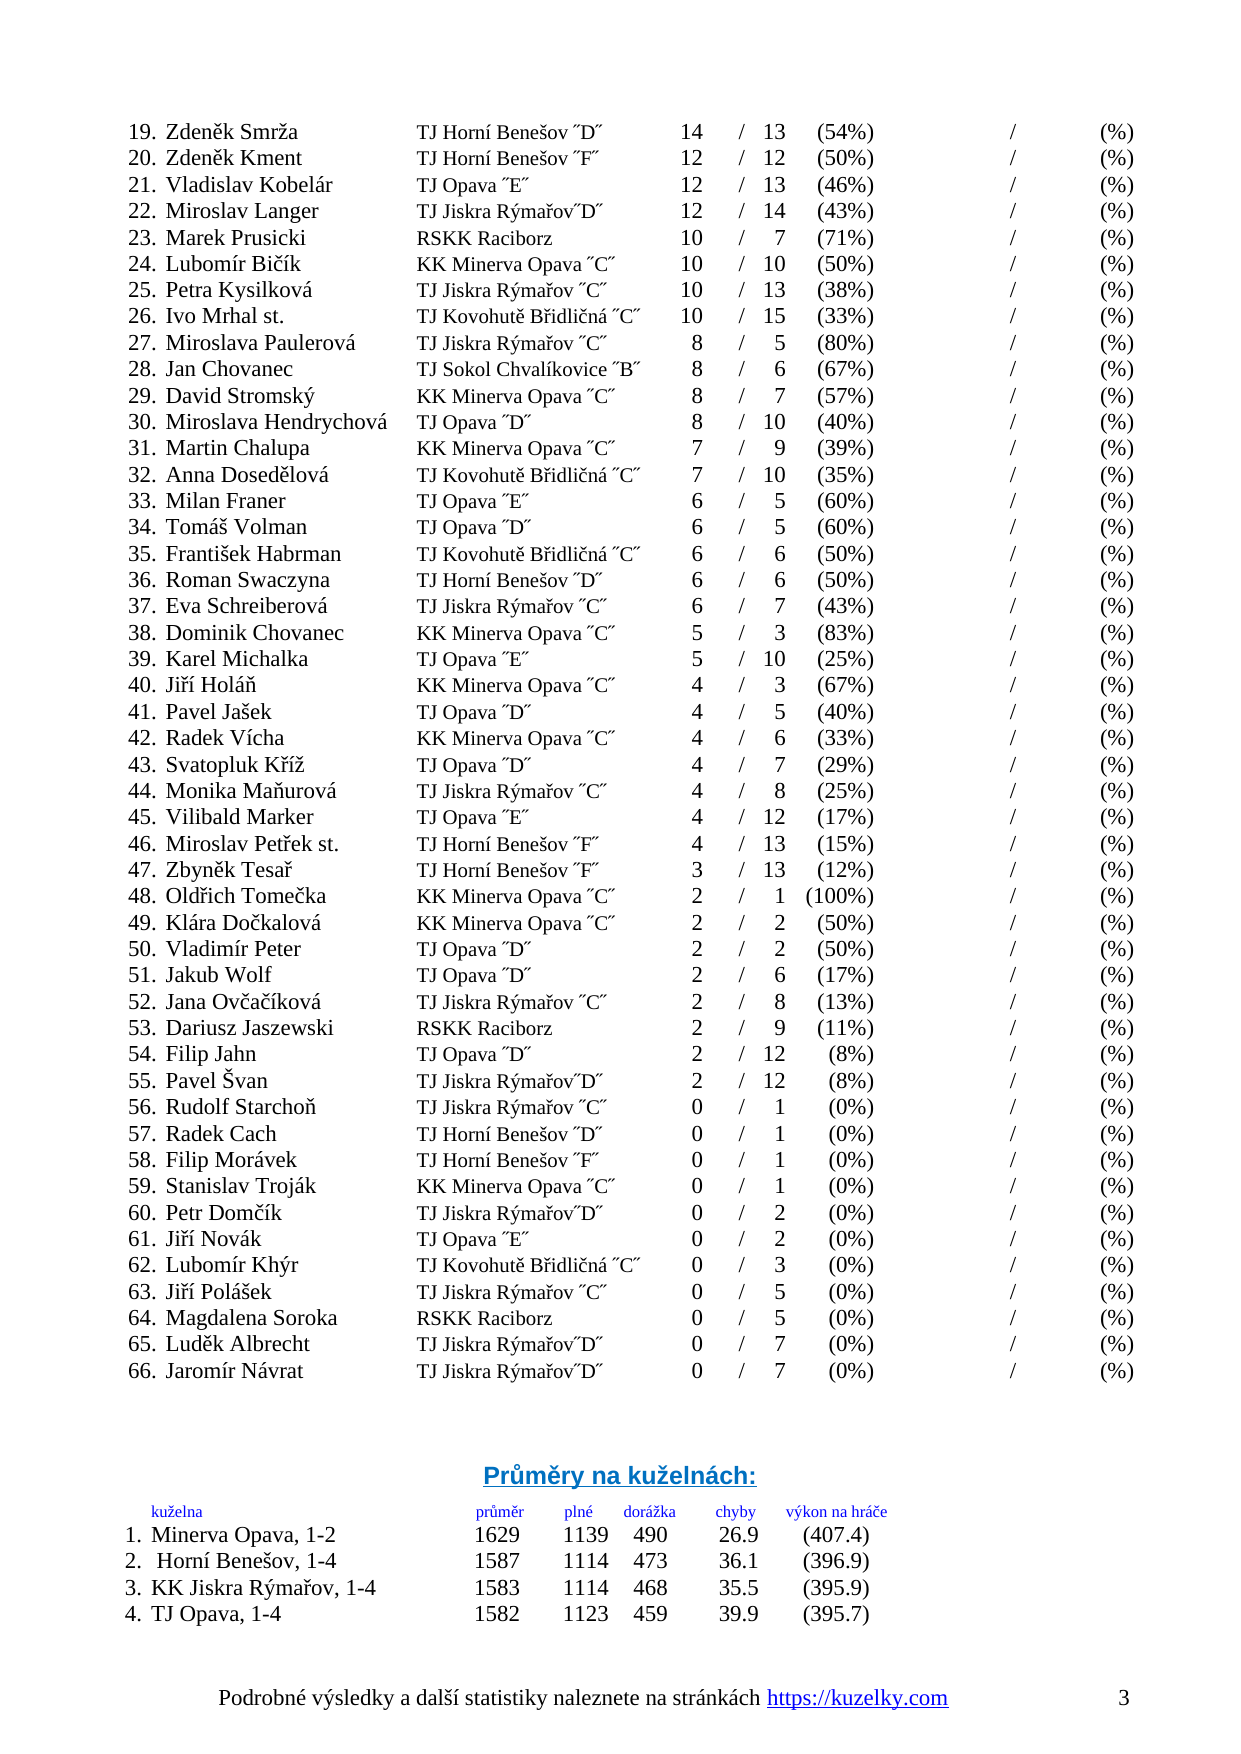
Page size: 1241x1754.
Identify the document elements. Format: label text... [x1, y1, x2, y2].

text 62. Lubomír Khýr TJ Kovohutě Břidličná ˝C˝ 0 / 3 (0%) / (%) [106, 1251, 1134, 1278]
text 21. Vladislav Kobelár TJ Opava ˝E˝ 12 / 13 (46%) / (%) [106, 171, 1134, 197]
text 19. Zdeněk Smrža TJ Horní Benešov ˝D˝ 14 / 13 (54%) / (%) [106, 118, 1134, 144]
text 50. Vladimír Peter TJ Opava ˝D˝ 2 / 2 (50%) / (%) [106, 935, 1134, 961]
text 37. Eva Schreiberová TJ Jiskra Rýmařov ˝C˝ 6 / 7 (43%) / (%) [106, 592, 1134, 619]
text 1. Minerva Opava, 1-2 1629 1139 490 26.9 (407.4) [106, 1521, 1134, 1548]
text 35. František Habrman TJ Kovohutě Břidličná ˝C˝ 6 / 6 (50%) / (%) [106, 540, 1134, 566]
text 29. David Stromský KK Minerva Opava ˝C˝ 8 / 7 (57%) / (%) [106, 382, 1134, 408]
text 28. Jan Chovanec TJ Sokol Chvalíkovice ˝B˝ 8 / 6 (67%) / (%) [106, 355, 1134, 382]
text 31. Martin Chalupa KK Minerva Opava ˝C˝ 7 / 9 (39%) / (%) [106, 434, 1134, 461]
text 45. Vilibald Marker TJ Opava ˝E˝ 4 / 12 (17%) / (%) [106, 803, 1134, 830]
text 27. Miroslava Paulerová TJ Jiskra Rýmařov ˝C˝ 8 / 5 (80%) / (%) [106, 329, 1134, 355]
text 39. Karel Michalka TJ Opava ˝E˝ 5 / 10 (25%) / (%) [106, 645, 1134, 672]
text 60. Petr Domčík TJ Jiskra Rýmařov˝D˝ 0 / 2 (0%) / (%) [106, 1199, 1134, 1225]
text 53. Dariusz Jaszewski RSKK Raciborz 2 / 9 (11%) / (%) [106, 1014, 1134, 1041]
text 63. Jiří Polášek TJ Jiskra Rýmařov ˝C˝ 0 / 5 (0%) / (%) [106, 1278, 1134, 1304]
text 43. Svatopluk Kříž TJ Opava ˝D˝ 4 / 7 (29%) / (%) [106, 751, 1134, 777]
text 26. Ivo Mrhal st. TJ Kovohutě Břidličná ˝C˝ 10 / 15 (33%) / (%) [106, 303, 1134, 329]
text 22. Miroslav Langer TJ Jiskra Rýmařov˝D˝ 12 / 14 (43%) / (%) [106, 197, 1134, 223]
text 49. Klára Dočkalová KK Minerva Opava ˝C˝ 2 / 2 (50%) / (%) [106, 909, 1134, 935]
text 58. Filip Morávek TJ Horní Benešov ˝F˝ 0 / 1 (0%) / (%) [106, 1146, 1134, 1172]
text 44. Monika Maňurová TJ Jiskra Rýmařov ˝C˝ 4 / 8 (25%) / (%) [106, 777, 1134, 803]
text 24. Lubomír Bičík KK Minerva Opava ˝C˝ 10 / 10 (50%) / (%) [106, 250, 1134, 276]
text 2. Horní Benešov, 1-4 1587 1114 473 36.1 (396.9) [106, 1548, 1134, 1574]
text 4. TJ Opava, 1-4 1582 1123 459 39.9 (395.7) [106, 1600, 1134, 1627]
text 57. Radek Cach TJ Horní Benešov ˝D˝ 0 / 1 (0%) / (%) [106, 1119, 1134, 1146]
text 66. Jaromír Návrat TJ Jiskra Rýmařov˝D˝ 0 / 7 (0%) / (%) [106, 1357, 1134, 1383]
text kuželna průměr plné dorážka chyby výkon na hráče [106, 1502, 1134, 1521]
text 36. Roman Swaczyna TJ Horní Benešov ˝D˝ 6 / 6 (50%) / (%) [106, 566, 1134, 592]
text 64. Magdalena Soroka RSKK Raciborz 0 / 5 (0%) / (%) [106, 1304, 1134, 1330]
text 34. Tomáš Volman TJ Opava ˝D˝ 6 / 5 (60%) / (%) [106, 513, 1134, 540]
text 20. Zdeněk Kment TJ Horní Benešov ˝F˝ 12 / 12 (50%) / (%) [106, 144, 1134, 171]
text 30. Miroslava Hendrychová TJ Opava ˝D˝ 8 / 10 (40%) / (%) [106, 408, 1134, 434]
text 48. Oldřich Tomečka KK Minerva Opava ˝C˝ 2 / 1 (100%) / (%) [106, 882, 1134, 909]
text 56. Rudolf Starchoň TJ Jiskra Rýmařov ˝C˝ 0 / 1 (0%) / (%) [106, 1093, 1134, 1119]
text 65. Luděk Albrecht TJ Jiskra Rýmařov˝D˝ 0 / 7 (0%) / (%) [106, 1330, 1134, 1357]
text 54. Filip Jahn TJ Opava ˝D˝ 2 / 12 (8%) / (%) [106, 1041, 1134, 1067]
text 47. Zbyněk Tesař TJ Horní Benešov ˝F˝ 3 / 13 (12%) / (%) [106, 856, 1134, 882]
text 42. Radek Vícha KK Minerva Opava ˝C˝ 4 / 6 (33%) / (%) [106, 724, 1134, 751]
text Průměry na kuželnách: [94, 1461, 1145, 1489]
text 25. Petra Kysilková TJ Jiskra Rýmařov ˝C˝ 10 / 13 (38%) / (%) [106, 276, 1134, 303]
text 52. Jana Ovčačíková TJ Jiskra Rýmařov ˝C˝ 2 / 8 (13%) / (%) [106, 988, 1134, 1014]
text 51. Jakub Wolf TJ Opava ˝D˝ 2 / 6 (17%) / (%) [106, 961, 1134, 988]
text 23. Marek Prusicki RSKK Raciborz 10 / 7 (71%) / (%) [106, 223, 1134, 250]
text 41. Pavel Jašek TJ Opava ˝D˝ 4 / 5 (40%) / (%) [106, 698, 1134, 724]
text 59. Stanislav Troják KK Minerva Opava ˝C˝ 0 / 1 (0%) / (%) [106, 1172, 1134, 1199]
text 3. KK Jiskra Rýmařov, 1-4 1583 1114 468 35.5 (395.9) [106, 1574, 1134, 1600]
text 33. Milan Franer TJ Opava ˝E˝ 6 / 5 (60%) / (%) [106, 487, 1134, 513]
text 32. Anna Dosedělová TJ Kovohutě Břidličná ˝C˝ 7 / 10 (35%) / (%) [106, 461, 1134, 487]
text 40. Jiří Holáň KK Minerva Opava ˝C˝ 4 / 3 (67%) / (%) [106, 672, 1134, 698]
text 61. Jiří Novák TJ Opava ˝E˝ 0 / 2 (0%) / (%) [106, 1225, 1134, 1251]
text 38. Dominik Chovanec KK Minerva Opava ˝C˝ 5 / 3 (83%) / (%) [106, 619, 1134, 645]
text 55. Pavel Švan TJ Jiskra Rýmařov˝D˝ 2 / 12 (8%) / (%) [106, 1067, 1134, 1093]
text 46. Miroslav Petřek st. TJ Horní Benešov ˝F˝ 4 / 13 (15%) / (%) [106, 830, 1134, 856]
